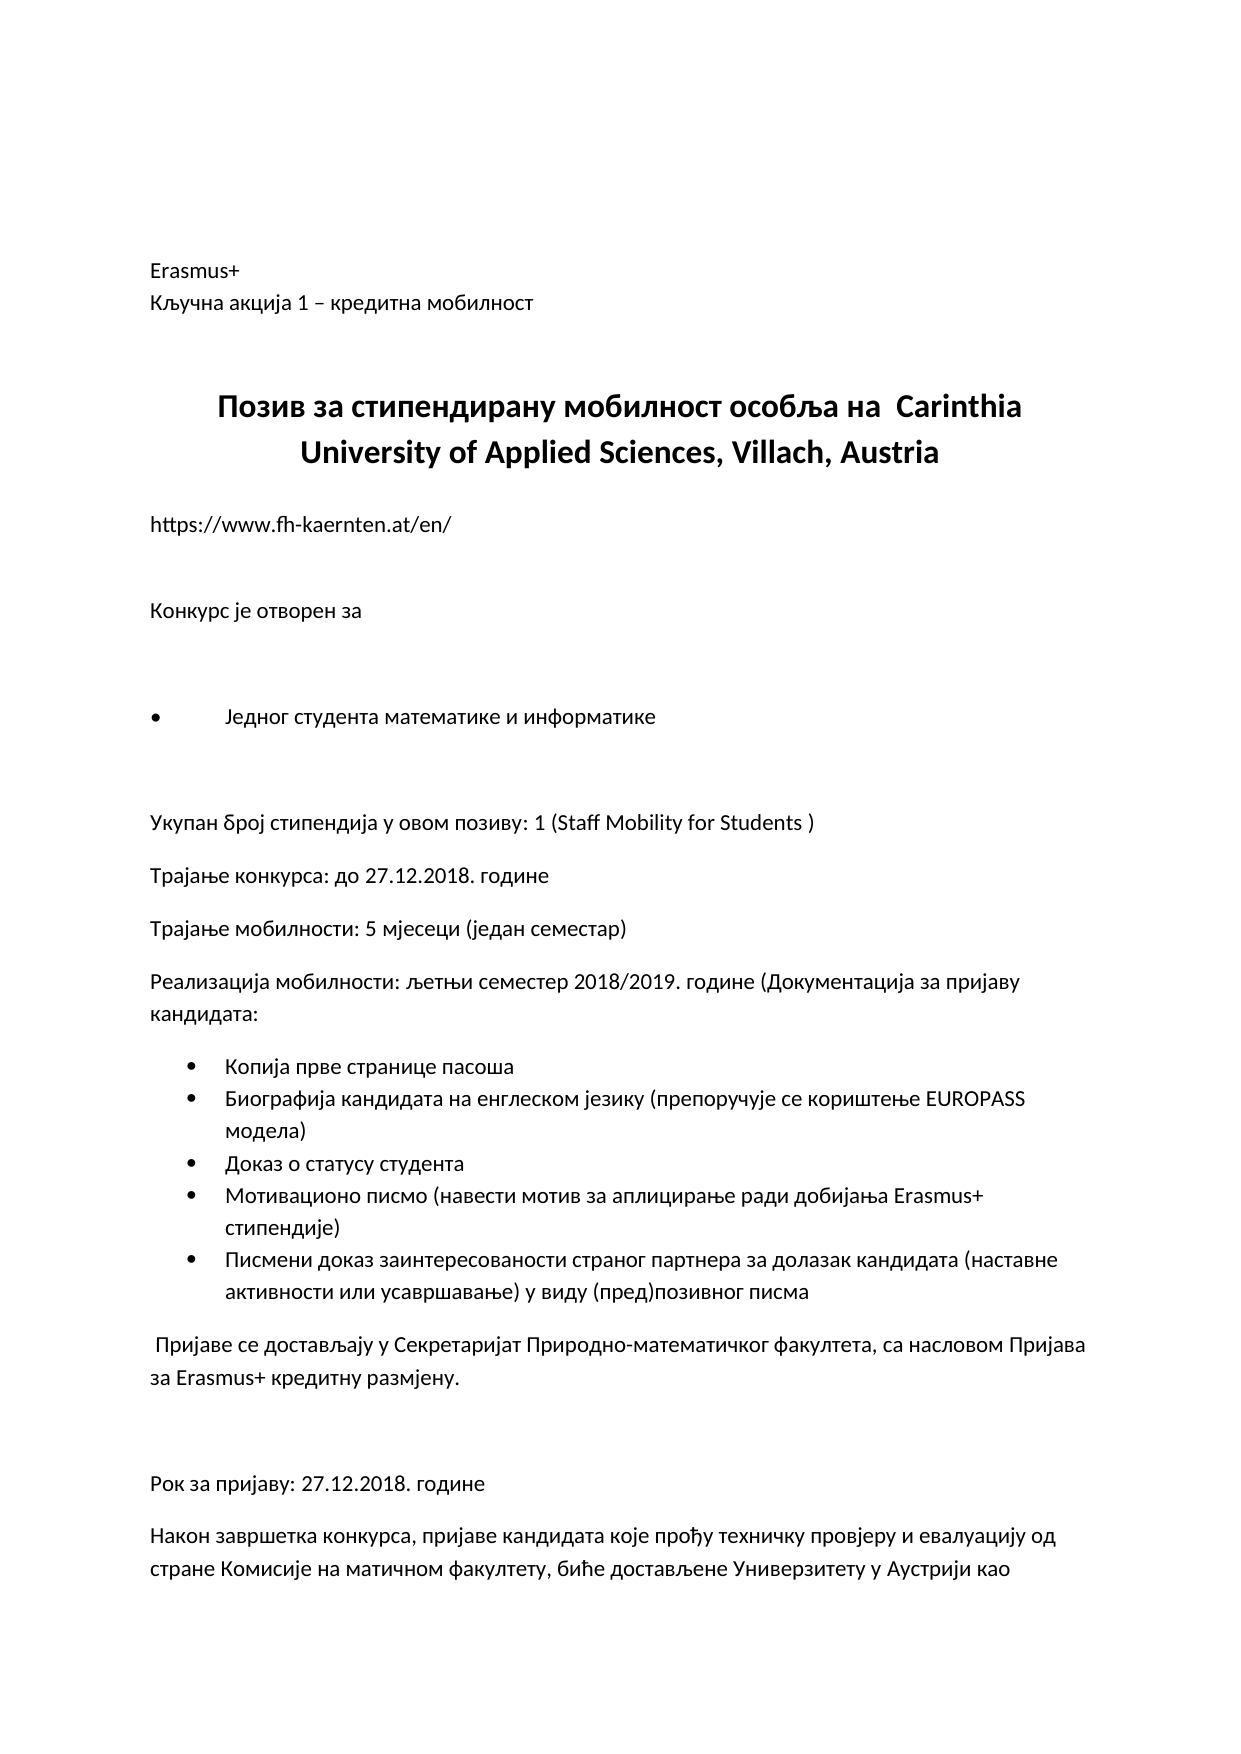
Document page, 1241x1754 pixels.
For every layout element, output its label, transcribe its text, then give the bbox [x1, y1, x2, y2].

text Трајање конкурса: до 27.12.2018. године [150, 861, 1090, 889]
text Erasmus+ [150, 256, 1090, 284]
text Реализација мобилности: љетњи семестер 2018/2019. године (Документација за пријаву кандидата: [150, 967, 1090, 1027]
text https://www.fh-kaernten.at/en/ [150, 511, 1090, 538]
list Мотивационо писмо (навести мотив за аплицирање ради добијања Erasmus+ стипендије) [187, 1181, 1090, 1241]
text Рок за пријаву: 27.12.2018. године [150, 1469, 1090, 1497]
text Трајање мобилности: 5 мјесеци (један семестар) [150, 914, 1090, 942]
text Позив за стипендирану мобилност особља на Carinthia University of Applied Sciences, Villach, Austria [150, 385, 1090, 472]
text Пријаве се достављају у Секретаријат Природно-математичког факултета, са насловом Пријава за Erasmus+ кредитну размјену. [150, 1330, 1090, 1391]
text Укупан број стипендија у овом позиву: 1 (Staff Mobility for Students ) [150, 808, 1090, 836]
text Конкурс је отворен за [150, 596, 1090, 624]
list Доказ о статусу студента [187, 1149, 1090, 1177]
list Копија прве странице пасоша [187, 1052, 1090, 1080]
text • Једног студента математике и информатике [150, 702, 1090, 730]
list Биографија кандидата на енглеском језику (препоручује се кориштење EUROPASS модела) [187, 1084, 1090, 1144]
list Писмени доказ заинтересованости страног партнера за долазак кандидата (наставне активности или усавршавање) у виду (пред)позивног писма [187, 1245, 1090, 1305]
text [150, 1522, 1090, 1582]
text Кључна акција 1 – кредитна мобилност [150, 288, 1090, 316]
